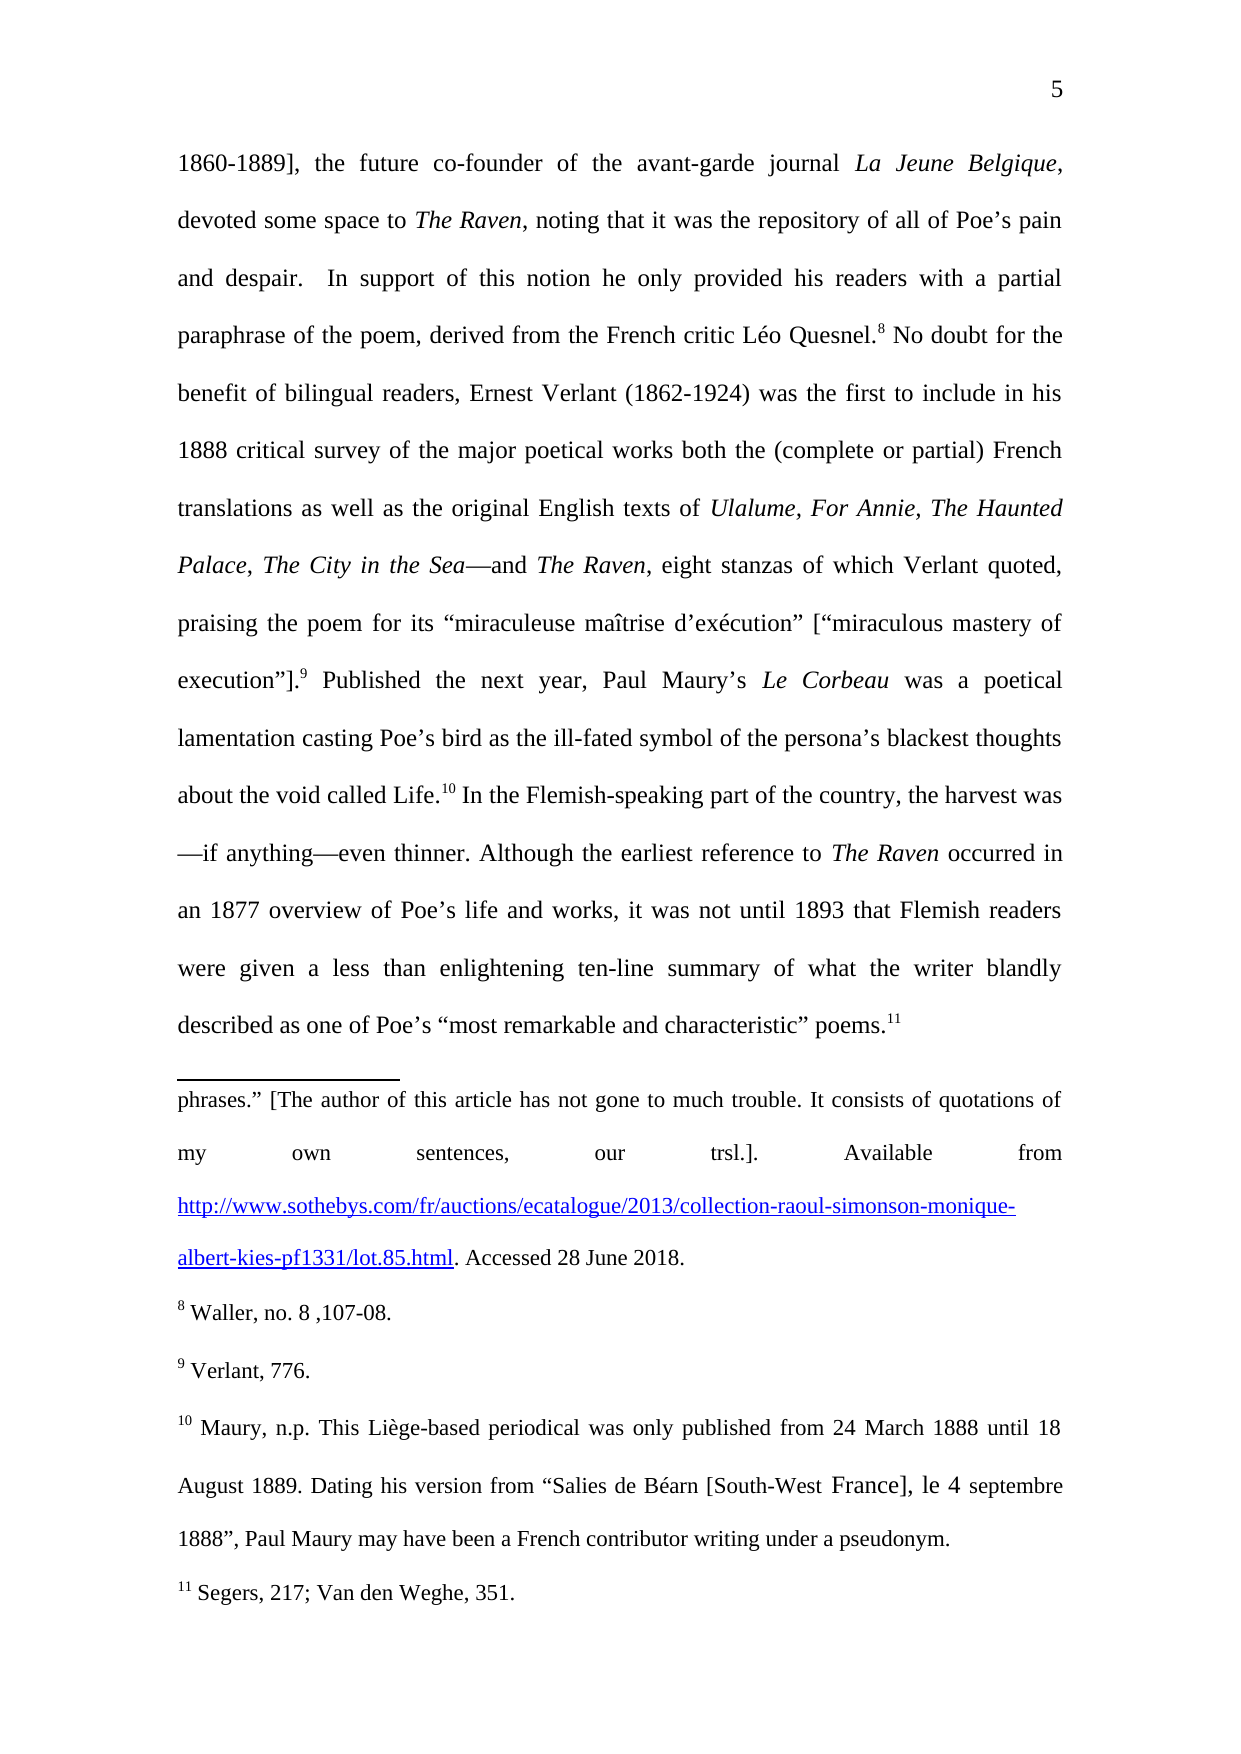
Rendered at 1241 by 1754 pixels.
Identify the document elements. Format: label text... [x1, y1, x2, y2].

text Not until the 1880s did the brief accounts of Poe’s life and the scattered reviews of his work begin to evince any interest in his poetry in general and in The Raven, in particular. References to the poem nevertheless remained few and far between. In a review of Baudelaire’s Histoires Grotesques et Sérieuses (1865), the theatre critic Gustave Frédérix (1834-1894), while extensively borrowing the French translator’s own words and expressing his admiration for a poem “si énergique et si saisissant” [“so powerful and so striking”], had failed to quote one single line from Le Corbeau, except for the reiterated “Jamais plus”. In 1881, Max Waller [pseud. of Maurice Warlomont, 1860-1889], the future co-founder of the avant-garde journal La Jeune Belgique, devoted some space to The Raven, noting that it was the repository of all of Poe’s pain and despair. In support of this notion he only provided his readers with a partial paraphrase of the poem, derived from the French critic Léo Quesnel. No doubt for the benefit of bilingual readers, Ernest Verlant (1862-1924) was the first to include in his 1888 critical survey of the major poetical works both the (complete or partial) French translations as well as the original English texts of Ulalume, For Annie, The Haunted Palace, The City in the Sea—and The Raven, eight stanzas of which Verlant quoted, praising the poem for its “miraculeuse maîtrise d’exécution” [“miraculous mastery of execution”]. Published the next year, Paul Maury’s Le Corbeau was a poetical lamentation casting Poe’s bird as the ill-fated symbol of the persona’s blackest thoughts about the void called Life. In the Flemish-speaking part of the country, the harvest was—if anything—even thinner. Although the earliest reference to The Raven occurred in an 1877 overview of Poe’s life and works, it was not until 1893 that Flemish readers were given a less than enlightening ten-line summary of what the writer blandly described as one of Poe’s “most remarkable and characteristic” poems. [177, 148, 1063, 1039]
